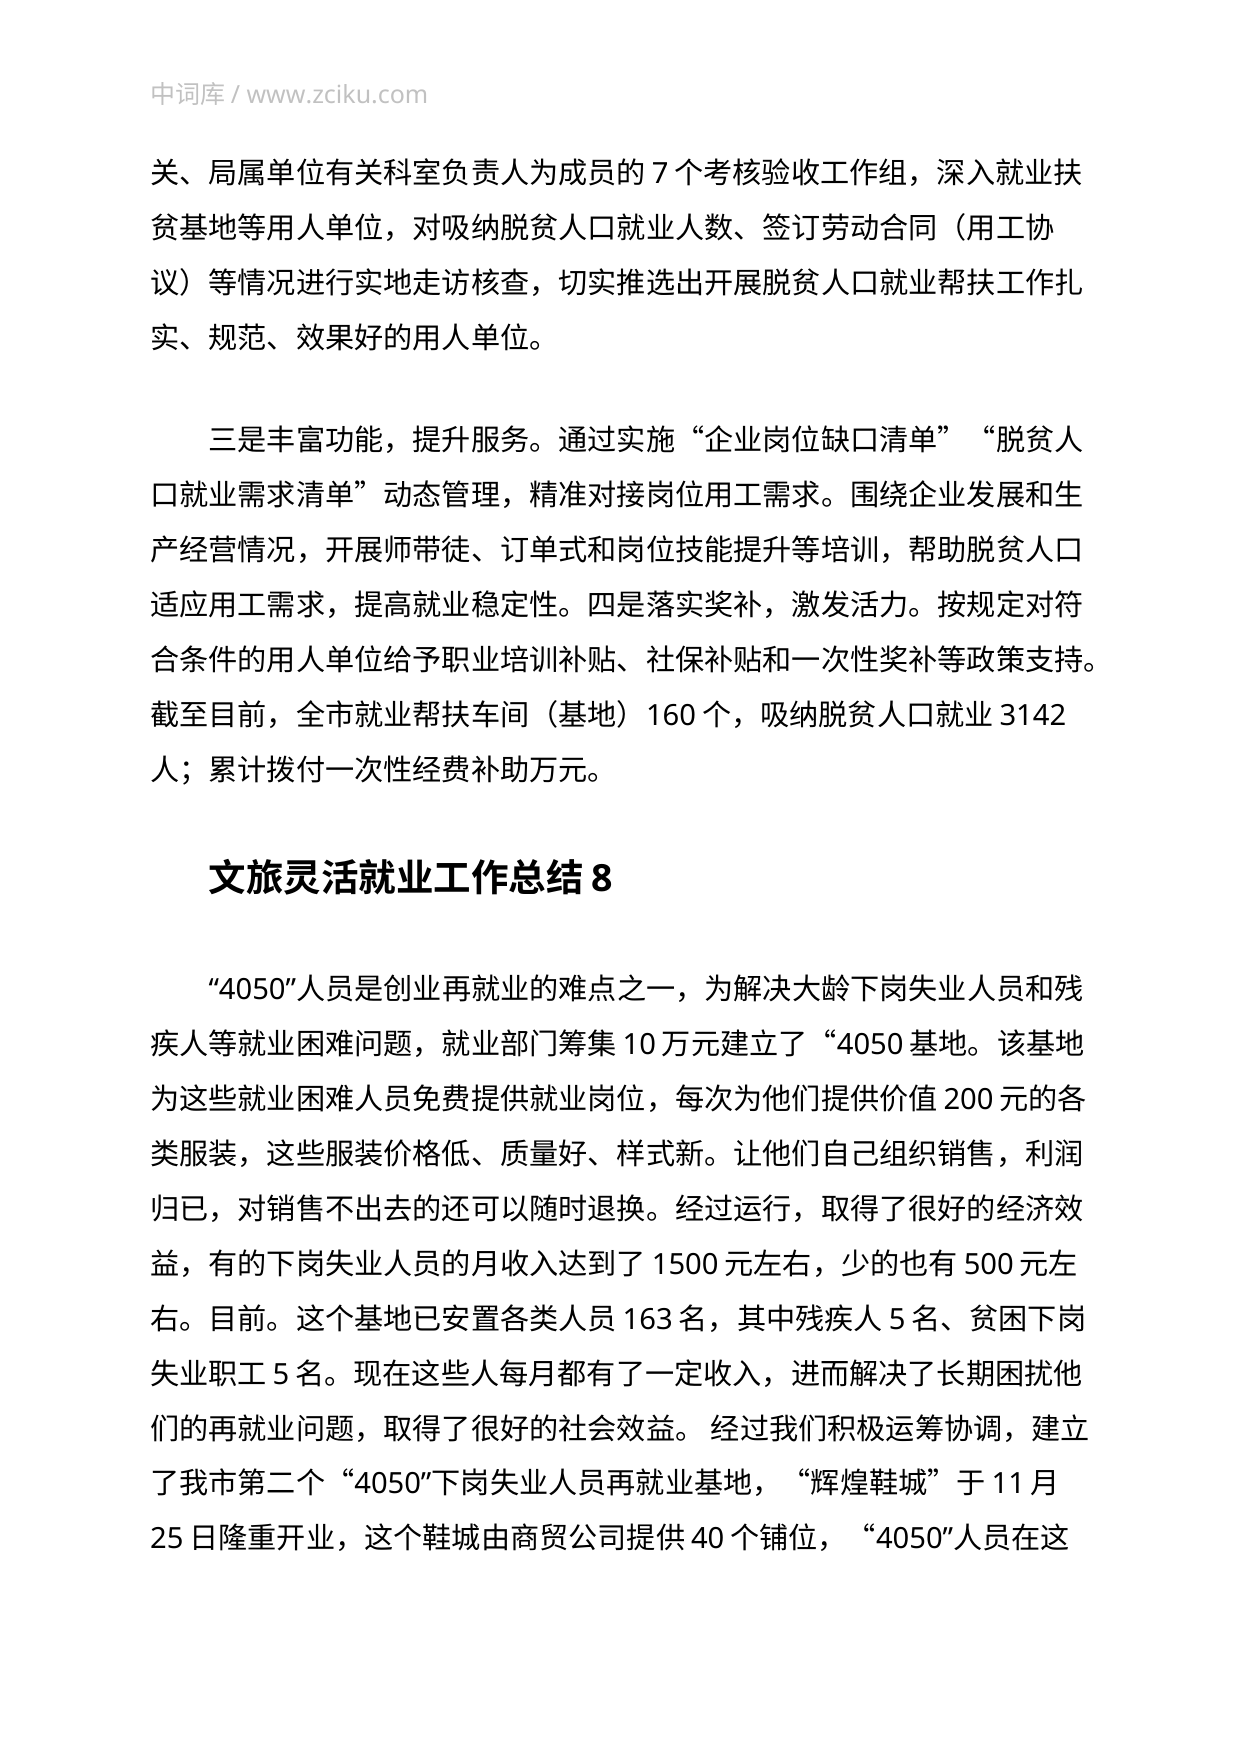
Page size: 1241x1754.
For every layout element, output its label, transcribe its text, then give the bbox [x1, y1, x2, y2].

text 三是丰富功能，提升服务。通过实施“企业岗位缺口清单”“脱贫人口就业需求清单”动态管理，精准对接岗位用工需求。围绕企业发展和生产经营情况，开展师带徒、订单式和岗位技能提升等培训，帮助脱贫人口适应用工需求，提高就业稳定性。四是落实奖补，激发活力。按规定对符合条件的用人单位给予职业培训补贴、社保补贴和一次性奖补等政策支持。截至目前，全市就业帮扶车间（基地）160个，吸纳脱贫人口就业3142人；累计拨付一次性经费补助万元。 [150, 417, 1090, 788]
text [150, 965, 1090, 1557]
text 文旅灵活就业工作总结8 [150, 848, 1090, 902]
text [150, 150, 1090, 357]
